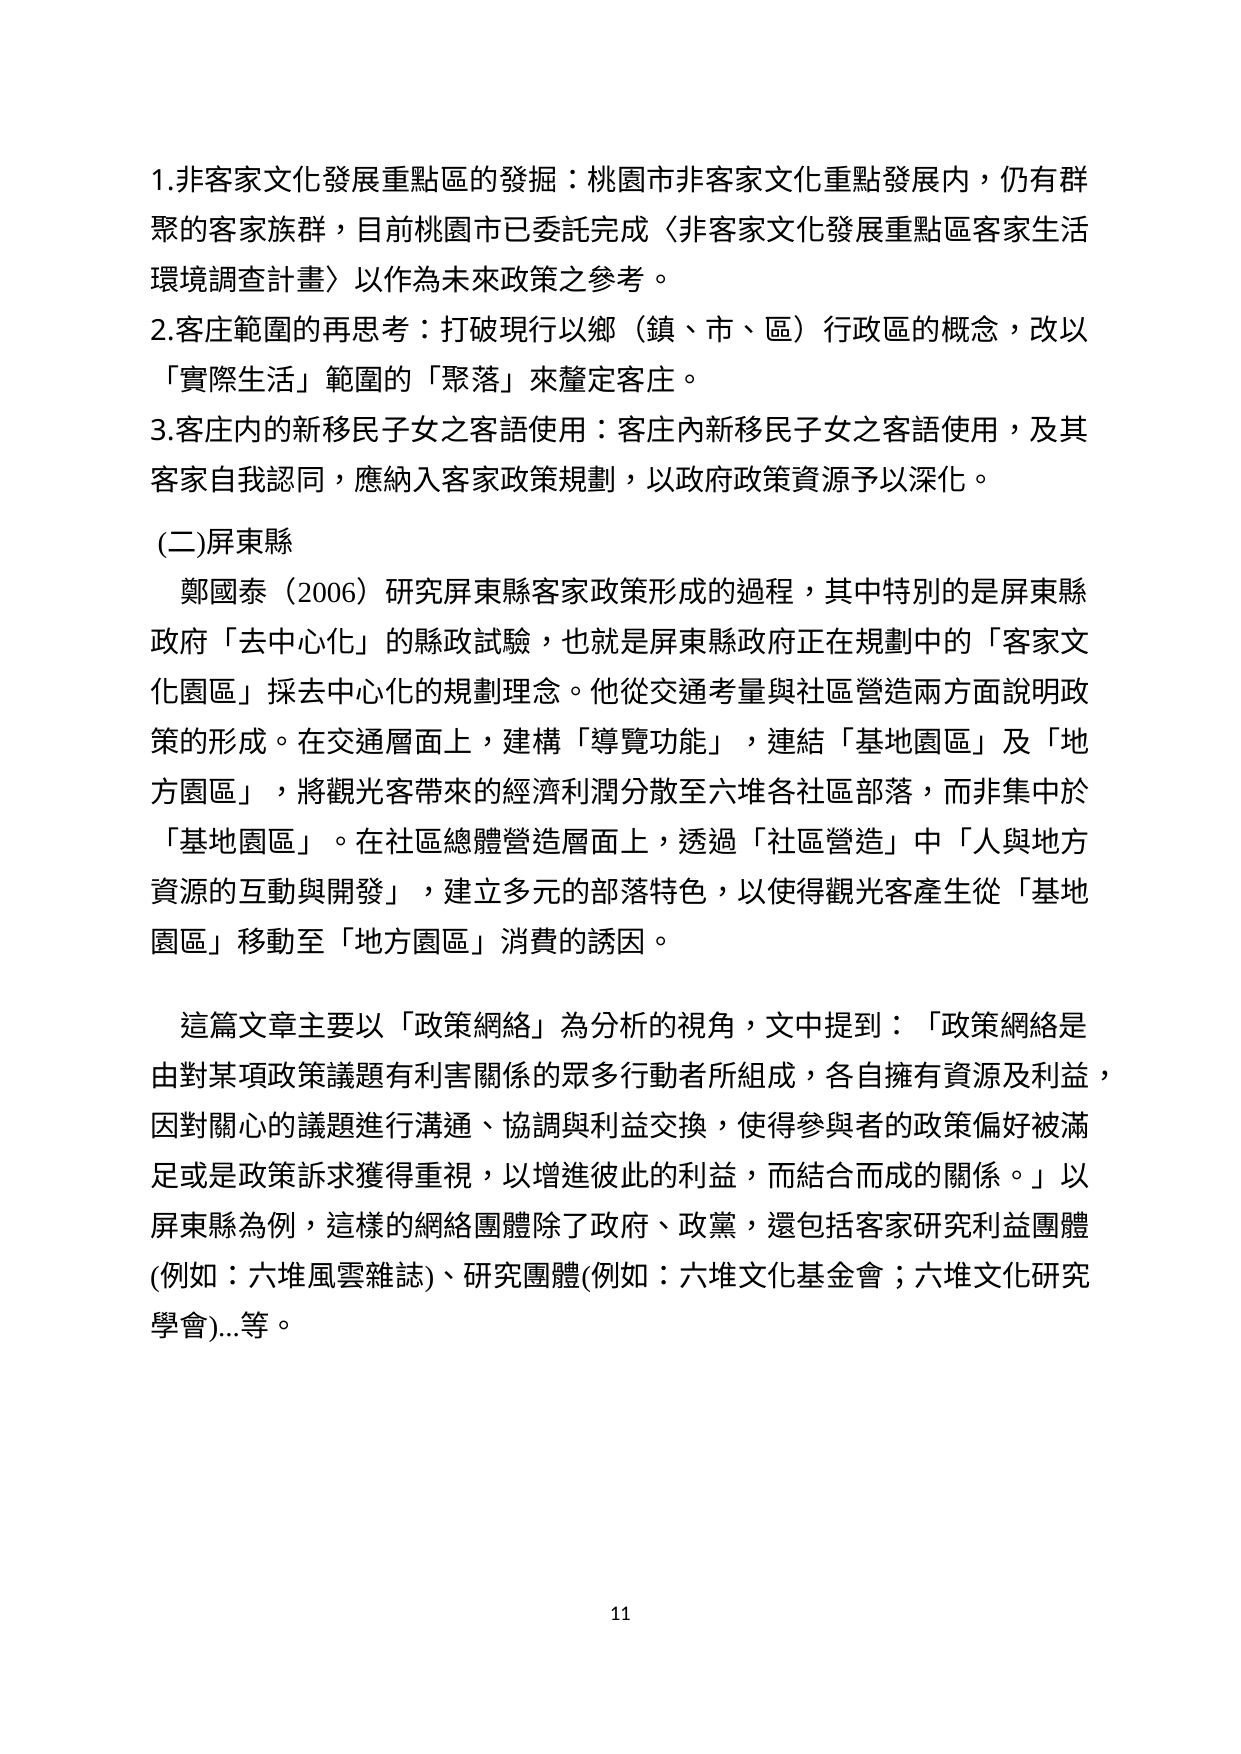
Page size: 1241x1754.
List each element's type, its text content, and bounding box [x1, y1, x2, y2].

list 1.非客家文化發展重點區的發掘：桃園市非客家文化重點發展内，仍有群聚的客家族群，目前桃園市已委託完成〈非客家文化發展重點區客家生活環境調查計畫〉以作為未來政策之參考。 2.客庄範圍的再思考：打破現行以鄉（鎮、市、區）行政區的概念，改以「實際生活」範圍的「聚落」來釐定客庄。 3.客庄内的新移民子女之客語使用：客庄內新移民子女之客語使用，及其客家自我認同，應納入客家政策規劃，以政府政策資源予以深化。 [150, 150, 1090, 500]
list (二)屏東縣 鄭國泰（2006）研究屏東縣客家政策形成的過程，其中特別的是屏東縣政府「去中心化」的縣政試驗，也就是屏東縣政府正在規劃中的「客家文化園區」採去中心化的規劃理念。他從交通考量與社區營造兩方面說明政策的形成。在交通層面上，建構「導覽功能」，連結「基地園區」及「地方園區」，將觀光客帶來的經濟利潤分散至六堆各社區部落，而非集中於「基地園區」。在社區總體營造層面上，透過「社區營造」中「人與地方資源的互動與開發」，建立多元的部落特色，以使得觀光客產生從「基地園區」移動至「地方園區」消費的誘因。 這篇文章主要以「政策網絡」為分析的視角，文中提到：「政策網絡是由對某項政策議題有利害關係的眾多行動者所組成，各自擁有資源及利益，因對關心的議題進行溝通、協調與利益交換，使得參與者的政策偏好被滿足或是政策訴求獲得重視，以增進彼此的利益，而結合而成的關係。」以屏東縣為例，這樣的網絡團體除了政府、政黨，還包括客家研究利益團體(例如：六堆風雲雜誌)、研究團體(例如：六堆文化基金會；六堆文化研究學會)...等。 [150, 512, 1090, 1346]
